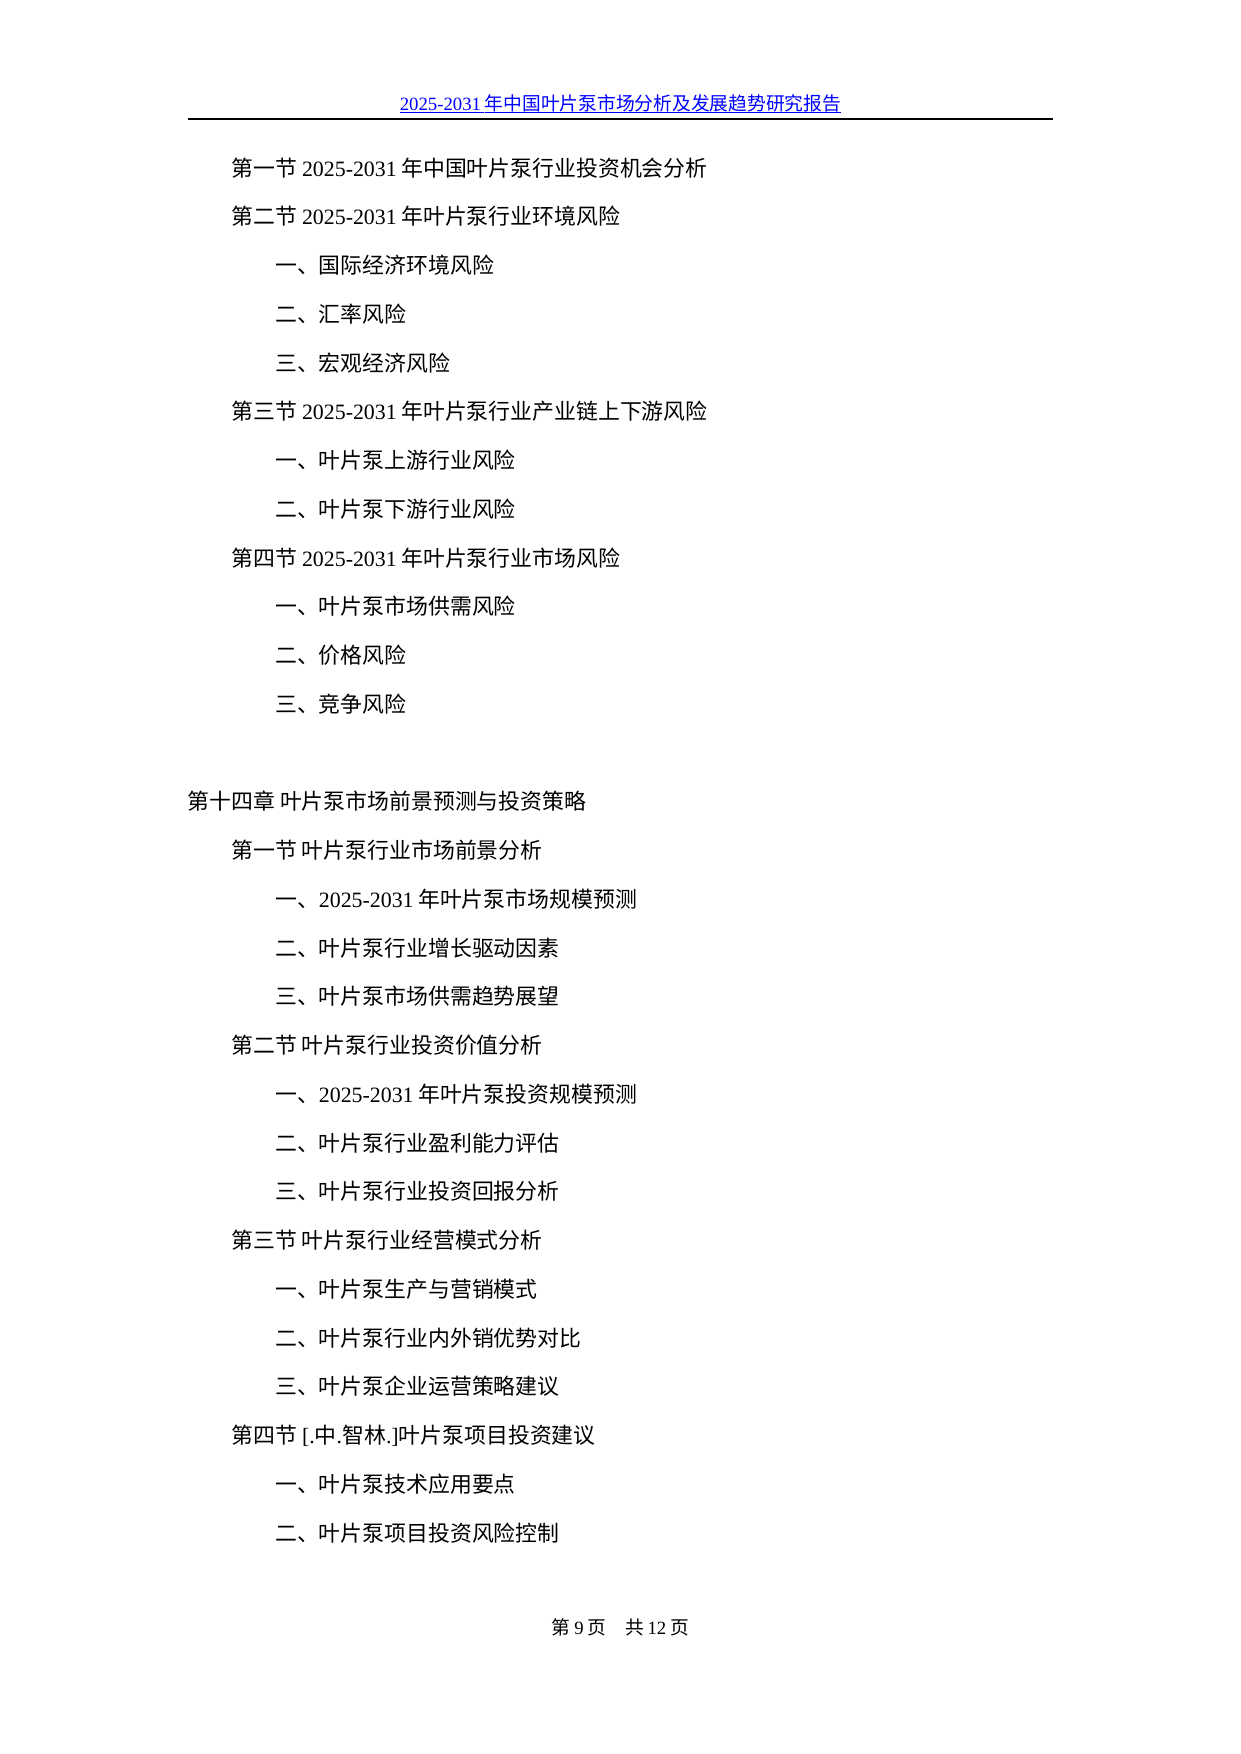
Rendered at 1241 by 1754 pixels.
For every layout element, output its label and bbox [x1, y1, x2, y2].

text [187, 150, 1053, 1548]
